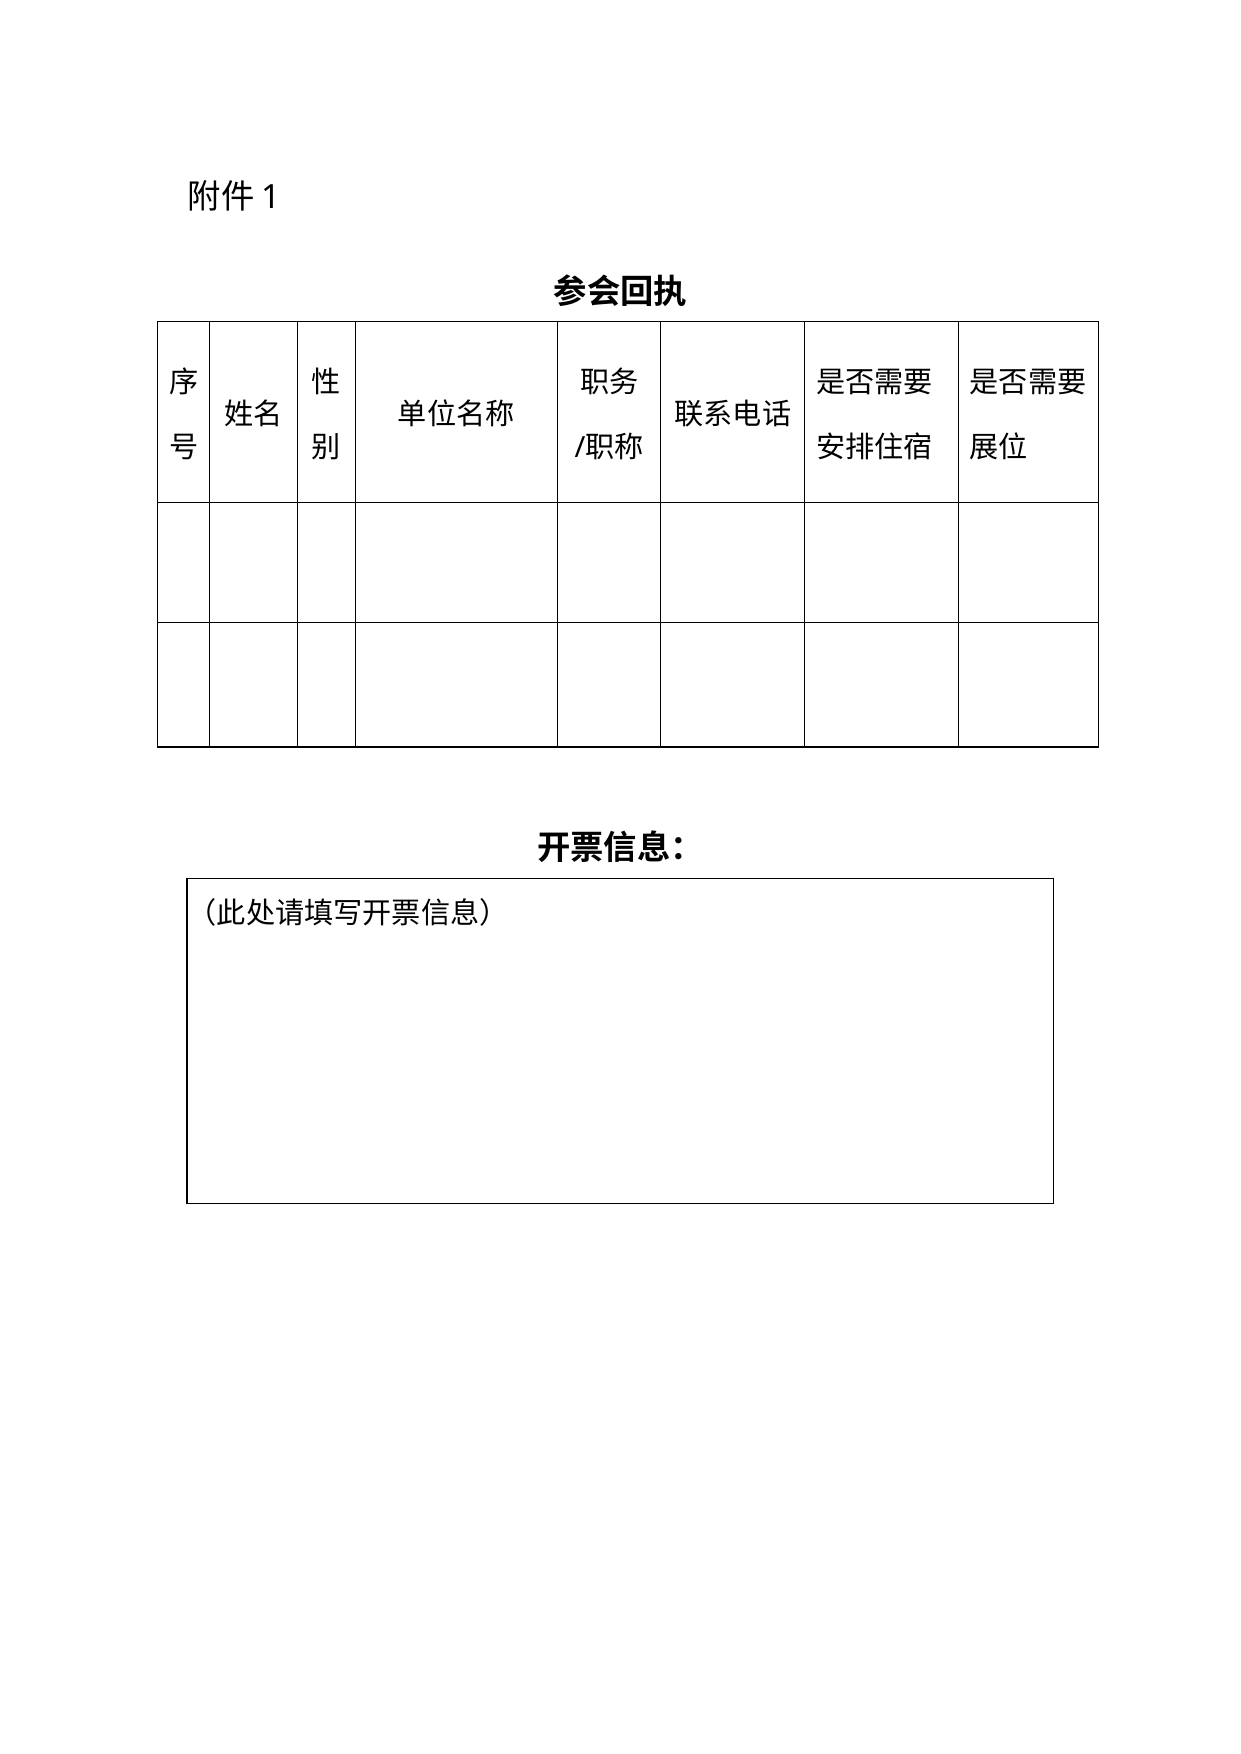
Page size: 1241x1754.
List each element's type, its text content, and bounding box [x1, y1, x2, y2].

table_cell [558, 623, 660, 746]
table_header 性别 [298, 322, 355, 502]
text 附件1 [187, 162, 1053, 227]
table_cell [298, 623, 355, 746]
table_cell [356, 503, 557, 622]
table_cell [210, 623, 297, 746]
table_header 姓名 [210, 322, 297, 502]
table_cell [661, 623, 804, 746]
table_cell [959, 503, 1098, 622]
table_header 职务 /职称 [558, 322, 660, 502]
table_cell [158, 503, 209, 622]
text （此处请填写开票信息） [188, 879, 1053, 943]
table_cell [356, 623, 557, 746]
table_header 是否需要展位 [959, 322, 1098, 502]
table_header 是否需要安排住宿 [805, 322, 958, 502]
text 开票信息： [187, 812, 1053, 877]
text 参会回执 [187, 256, 1053, 321]
table_cell [805, 503, 958, 622]
table_cell [158, 623, 209, 746]
table_header 单位名称 [356, 322, 557, 502]
table_cell [210, 503, 297, 622]
table_cell [558, 503, 660, 622]
table_cell [661, 503, 804, 622]
table_cell [298, 503, 355, 622]
table_header 联系电话 [661, 322, 804, 502]
table_cell [959, 623, 1098, 746]
table_header 序号 [158, 322, 209, 502]
table_cell [805, 623, 958, 746]
